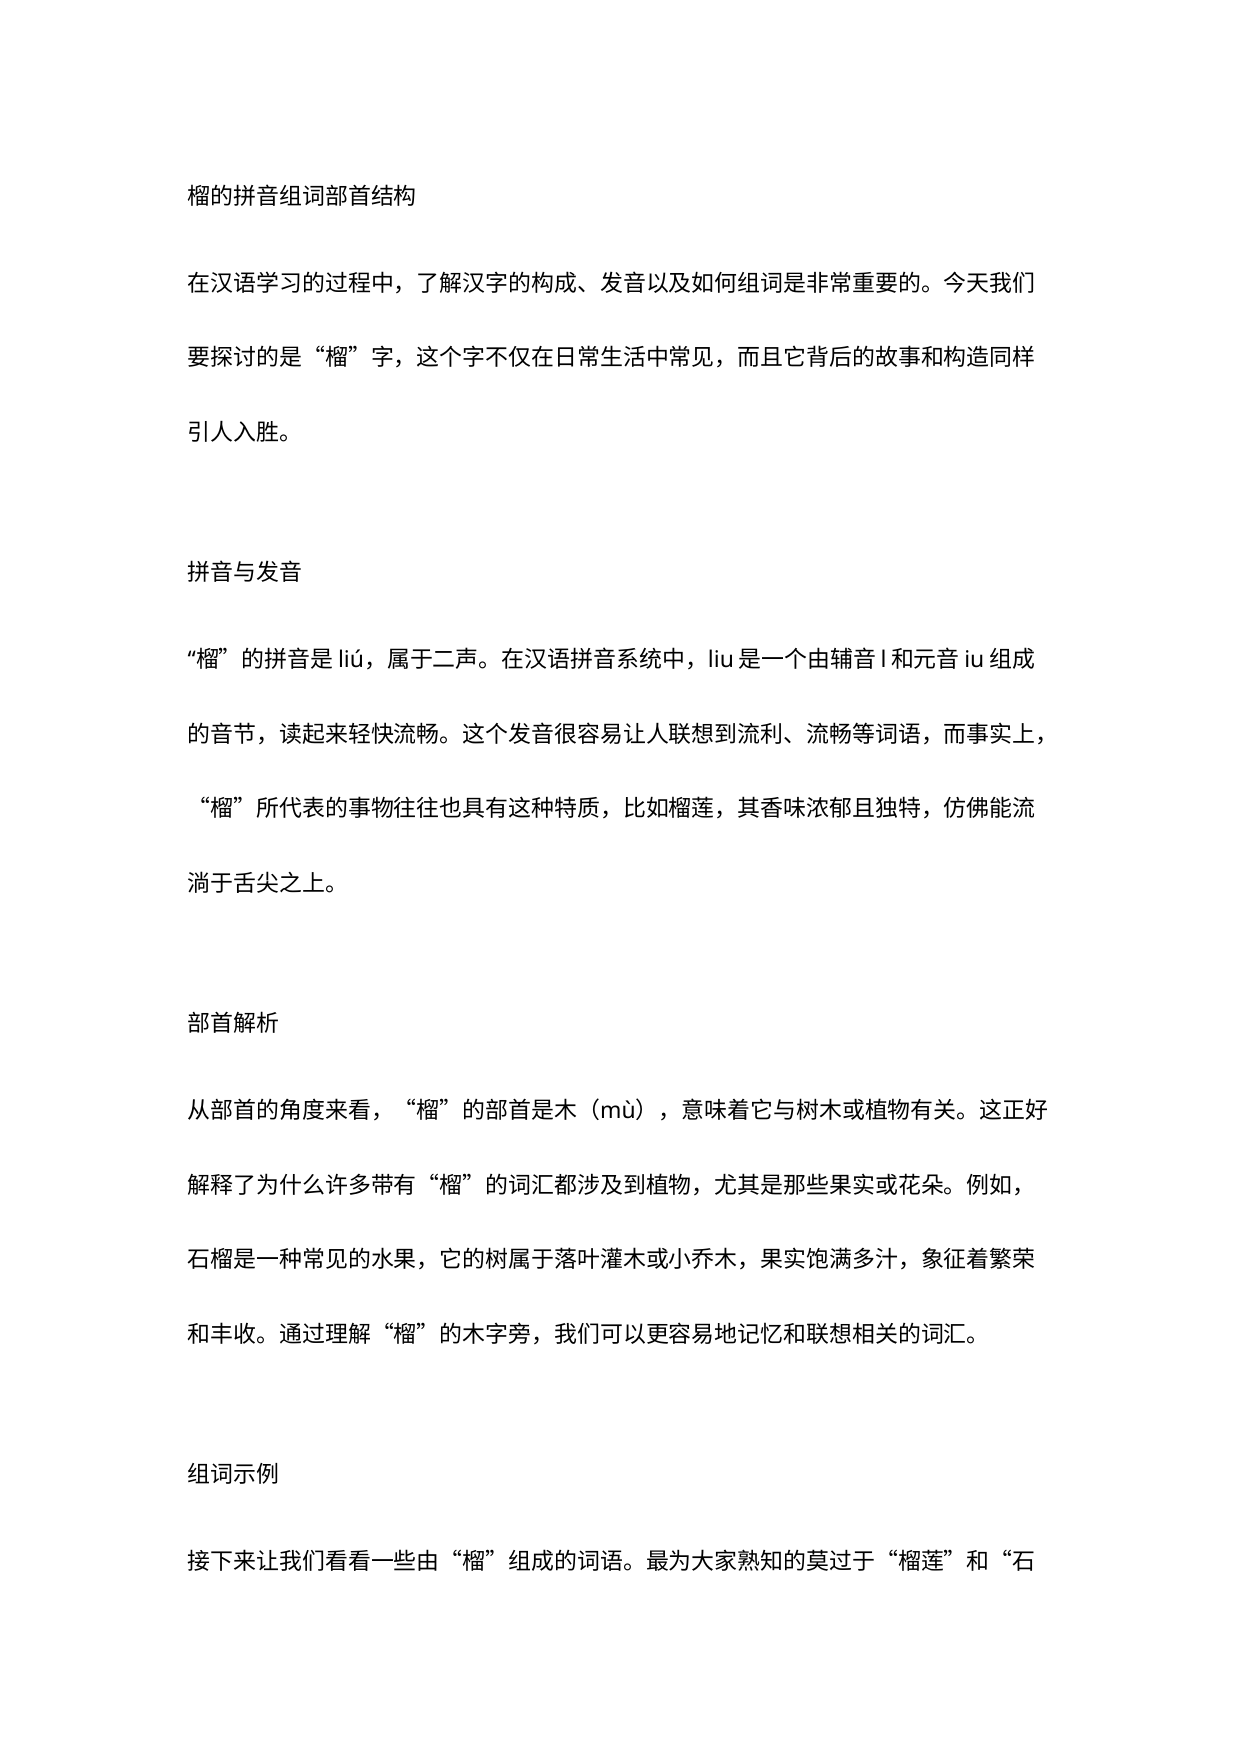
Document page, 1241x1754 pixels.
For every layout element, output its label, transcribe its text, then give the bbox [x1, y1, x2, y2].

text 组词示例 [187, 1440, 1053, 1505]
text 部首解析 [187, 989, 1053, 1054]
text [187, 1527, 1053, 1592]
text 在汉语学习的过程中，了解汉字的构成、发音以及如何组词是非常重要的。今天我们要探讨的是“榴”字，这个字不仅在日常生活中常见，而且它背后的故事和构造同样引人入胜。 [187, 248, 1053, 463]
text “榴”的拼音是liú，属于二声。在汉语拼音系统中，liu是一个由辅音l和元音iu组成的音节，读起来轻快流畅。这个发音很容易让人联想到流利、流畅等词语，而事实上，“榴”所代表的事物往往也具有这种特质，比如榴莲，其香味浓郁且独特，仿佛能流淌于舌尖之上。 [187, 625, 1053, 914]
text 拼音与发音 [187, 538, 1053, 603]
text 从部首的角度来看，“榴”的部首是木（mù），意味着它与树木或植物有关。这正好解释了为什么许多带有“榴”的词汇都涉及到植物，尤其是那些果实或花朵。例如，石榴是一种常见的水果，它的树属于落叶灌木或小乔木，果实饱满多汁，象征着繁荣和丰收。通过理解“榴”的木字旁，我们可以更容易地记忆和联想相关的词汇。 [187, 1076, 1053, 1365]
text 榴的拼音组词部首结构 [187, 162, 1053, 227]
